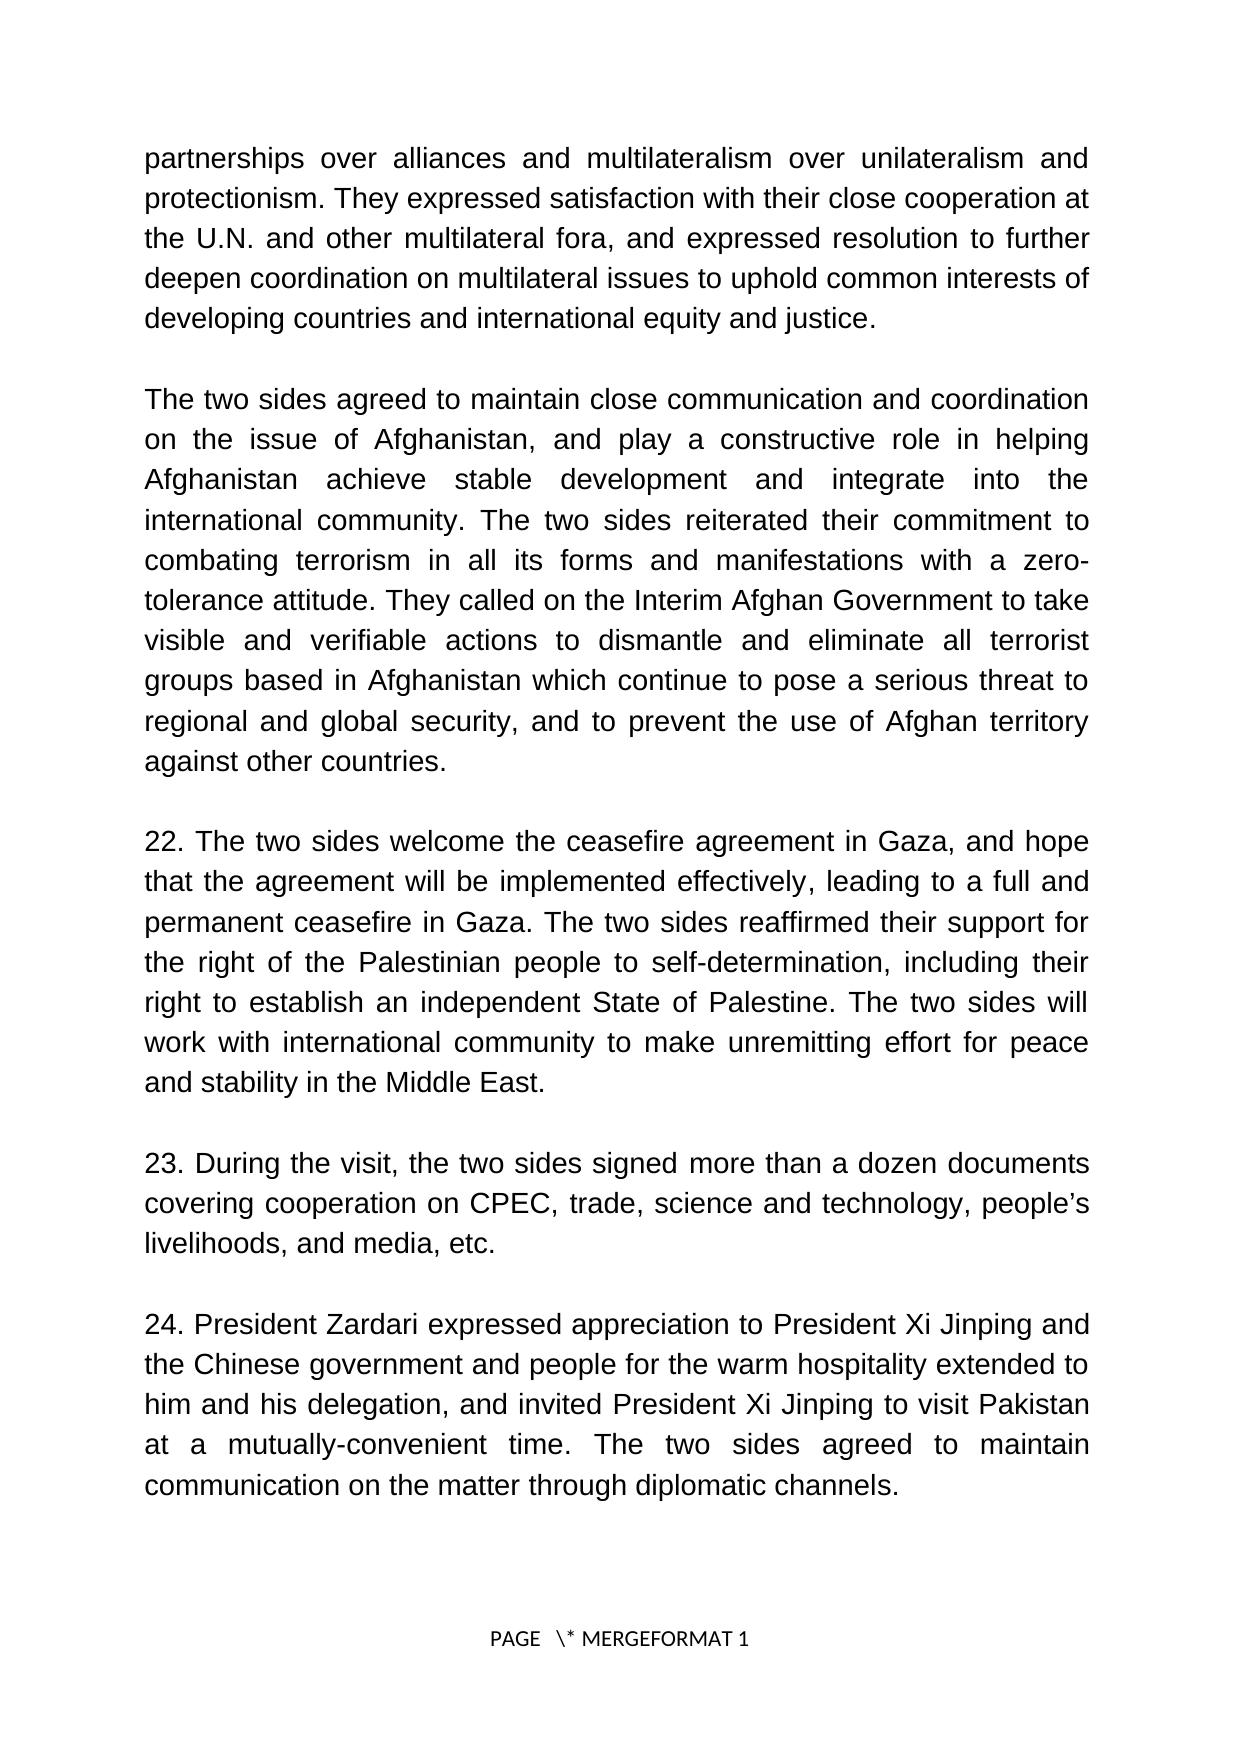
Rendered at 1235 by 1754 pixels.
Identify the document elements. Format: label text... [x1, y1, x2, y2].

list 23. During the visit, the two sides signed more than a dozen documents covering cooperation on CPEC, trade, science and technology, people’s livelihoods, and media, etc. [144, 1146, 1090, 1260]
list The two sides agreed to maintain close communication and coordination on the issue of Afghanistan, and play a constructive role in helping Afghanistan achieve stable development and integrate into the international community. The two sides reiterated their commitment to combating terrorism in all its forms and manifestations with a zero-tolerance attitude. They called on the Interim Afghan Government to take visible and verifiable actions to dismantle and eliminate all terrorist groups based in Afghanistan which continue to pose a serious threat to regional and global security, and to prevent the use of Afghan territory against other countries. [144, 382, 1090, 777]
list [144, 141, 1090, 335]
list 22. The two sides welcome the ceasefire agreement in Gaza, and hope that the agreement will be implemented effectively, leading to a full and permanent ceasefire in Gaza. The two sides reaffirmed their support for the right of the Palestinian people to self-determination, including their right to establish an independent State of Palestine. The two sides will work with international community to make unremitting effort for peace and stability in the Middle East. [144, 824, 1090, 1099]
list 24. President Zardari expressed appreciation to President Xi Jinping and the Chinese government and people for the warm hospitality extended to him and his delegation, and invited President Xi Jinping to visit Pakistan at a mutually-convenient time. The two sides agreed to maintain communication on the matter through diplomatic channels. [144, 1307, 1090, 1501]
